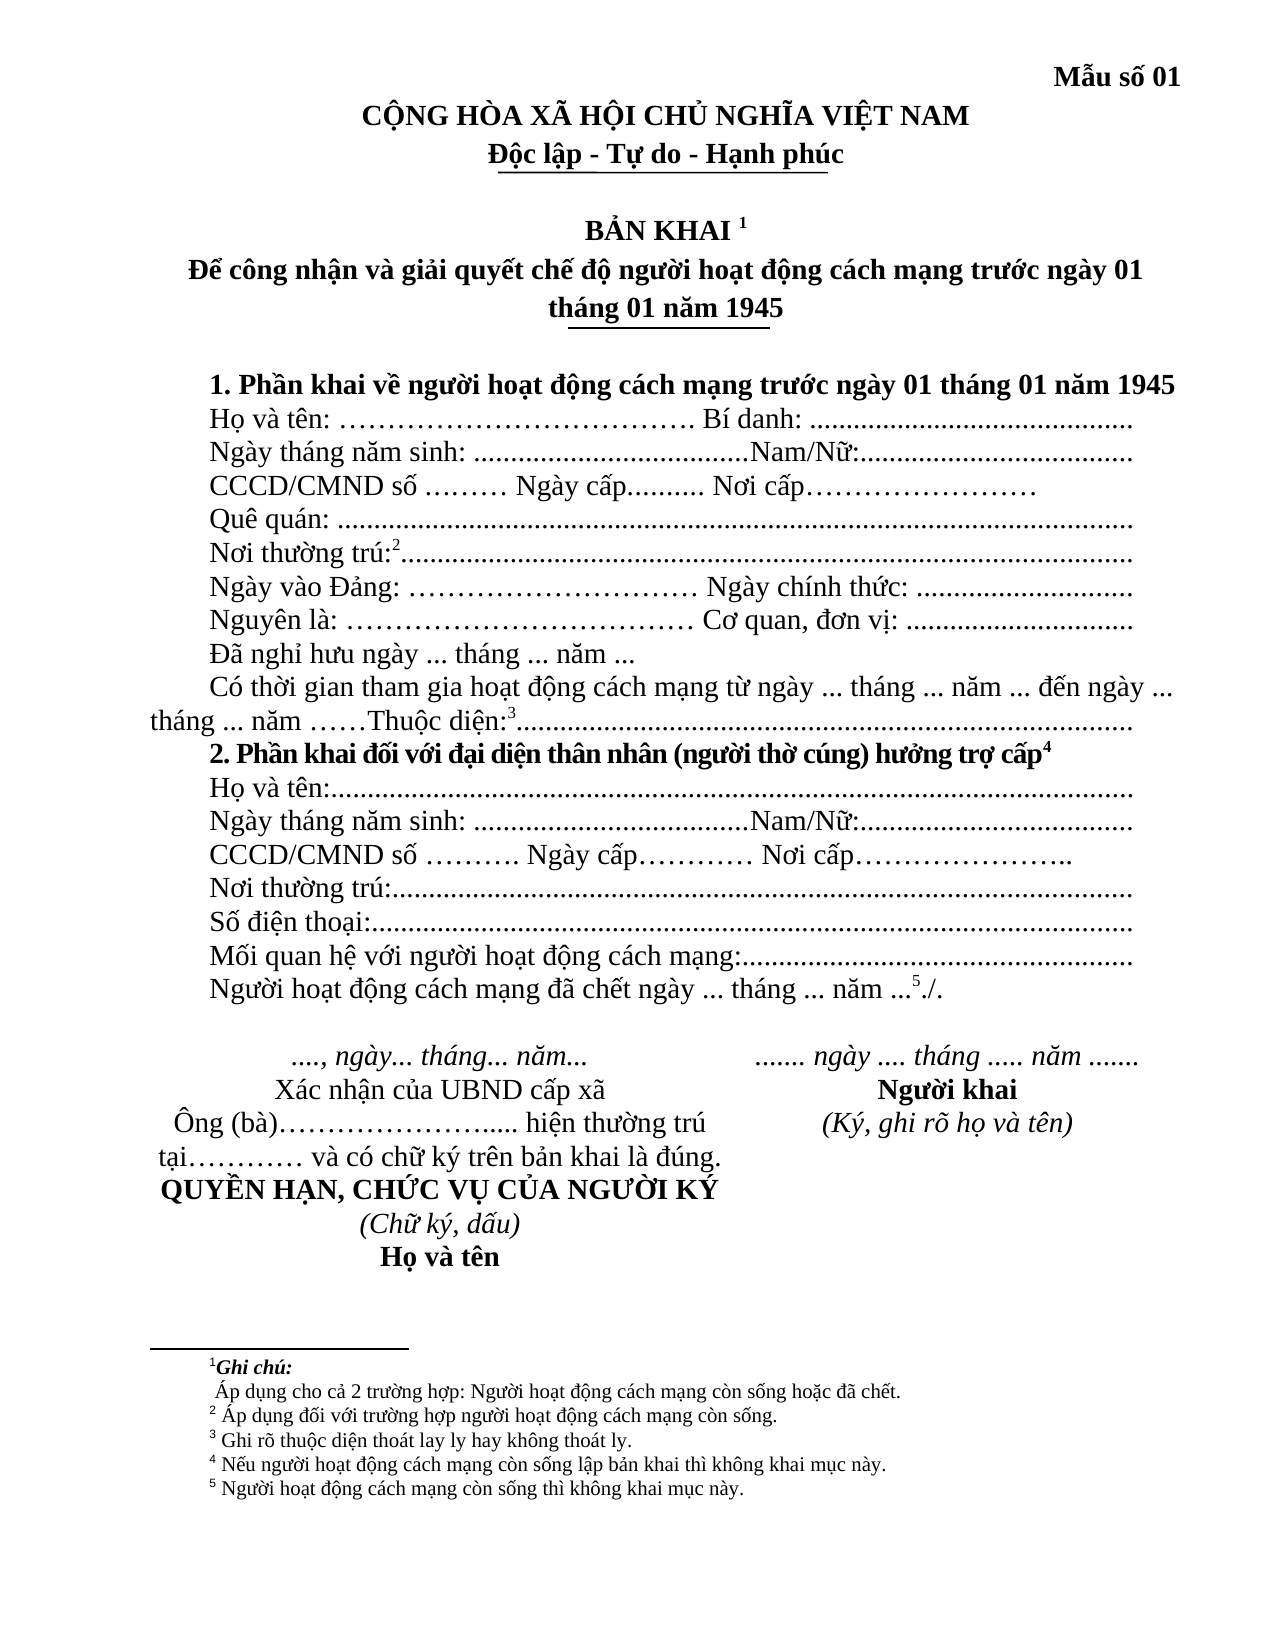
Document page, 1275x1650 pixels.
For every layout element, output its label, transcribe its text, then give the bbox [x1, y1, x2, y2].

text Họ và tên: [150, 770, 1181, 803]
text Nơi thường trú: [150, 871, 1181, 904]
text 2. Phần khai đối với đại diện thân nhân (người thờ cúng) hưởng trợ cấp [150, 736, 1181, 770]
text Nơi thường trú: [150, 535, 1181, 569]
table_header ...., ngày... tháng... năm... Xác nhận của UBND cấp xã Ông (bà)…………………..... hiện thường trú tại………… và có chữ ký trên bản khai là đúng. QUYỀN HẠN, CHỨC VỤ CỦA NGƯỜI KÝ (Chữ ký, dấu) Họ và tên [139, 1038, 741, 1273]
text Có thời gian tham gia hoạt động cách mạng từ ngày ... tháng ... năm ... đến ngày ... tháng ... năm ……Thuộc diện: [150, 669, 1181, 736]
text CCCD/CMND số …… Ngày cấp Nơi cấp…………………… [150, 468, 1181, 502]
table_header ....... ngày .... tháng ..... năm ....... Người khai (Ký, ghi rõ họ và tên) [741, 1038, 1154, 1273]
text Để công nhận và giải quyết chế độ người hoạt động cách mạng trước ngày 01 tháng 01 năm 1945 [150, 252, 1181, 324]
text Ngày tháng năm sinh: Nam/Nữ: [150, 803, 1181, 837]
text BẢN KHAI [150, 213, 1181, 247]
text Ngày vào Đảng: ………………………… Ngày chính thức: [150, 569, 1181, 602]
text Nguyên là: ……………………………… Cơ quan, đơn vị: [150, 602, 1181, 636]
text Độc lập - Tự do - Hạnh phúc [150, 136, 1181, 170]
text CỘNG HÒA XÃ HỘI CHỦ NGHĨA VIỆT NAM [150, 98, 1181, 131]
text Họ và tên: ………………………………. Bí danh: [150, 401, 1181, 434]
text CCCD/CMND số ………. Ngày cấp………… Nơi cấp………………….. [150, 837, 1181, 871]
text Người hoạt động cách mạng đã chết ngày ... tháng ... năm ..../. [150, 971, 1181, 1005]
text Quê quán: [150, 502, 1181, 535]
text Ngày tháng năm sinh: Nam/Nữ: [150, 434, 1181, 468]
text 1. Phần khai về người hoạt động cách mạng trước ngày 01 tháng 01 năm 1945 [150, 367, 1181, 401]
text Số điện thoại: [150, 904, 1181, 938]
subtitle Mẫu số 01 [150, 59, 1181, 93]
text Mối quan hệ với người hoạt động cách mạng: [150, 938, 1181, 971]
text Đã nghỉ hưu ngày ... tháng ... năm ... [150, 636, 1181, 669]
